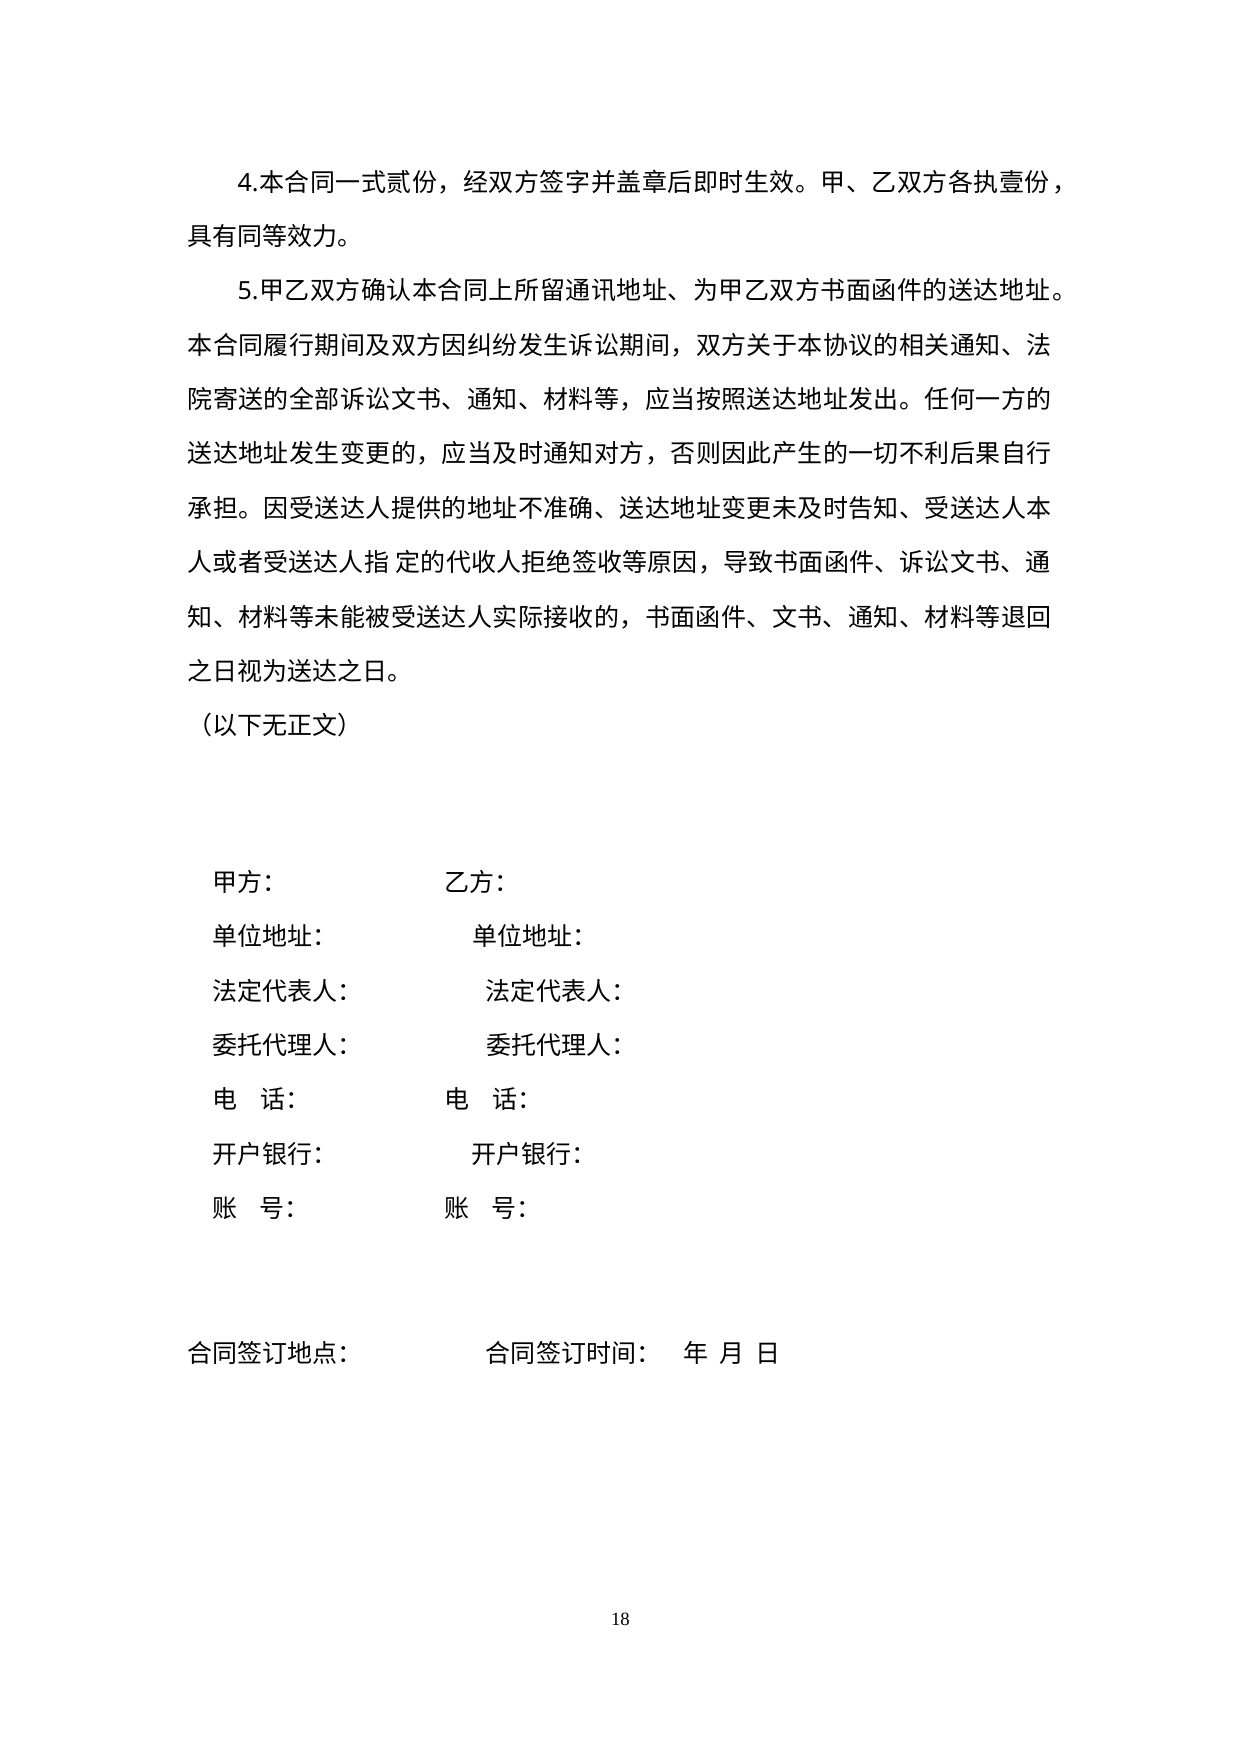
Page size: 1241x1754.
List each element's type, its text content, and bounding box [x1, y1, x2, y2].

text 合同签订地点： 合同签订时间： 年 月 日 [187, 1334, 1053, 1370]
text 单位地址： 单位地址： [212, 917, 1053, 953]
text 开户银行： 开户银行： [187, 1134, 1053, 1170]
text （以下无正文） [187, 706, 1053, 742]
text 甲方： 乙方： [212, 862, 1053, 898]
text 委托代理人： 委托代理人： [187, 1025, 1053, 1062]
text 账 号： 账 号： [187, 1188, 1053, 1225]
text 5.甲乙双方确认本合同上所留通讯地址、为甲乙双方书面函件的送达地址。本合同履行期间及双方因纠纷发生诉讼期间，双方关于本协议的相关通知、法院寄送的全部诉讼文书、通知、材料等，应当按照送达地址发出。任何一方的送达地址发生变更的，应当及时通知对方，否则因此产生的一切不利后果自行承担。因受送达人提供的地址不准确、送达地址变更未及时告知、受送达人本人或者受送达人指 定的代收人拒绝签收等原因，导致书面函件、诉讼文书、通知、材料等未能被受送达人实际接收的，书面函件、文书、通知、材料等退回之日视为送达之日。 [187, 271, 1053, 688]
text 电 话： 电 话： [187, 1080, 1053, 1116]
text 法定代表人： 法定代表人： [187, 971, 1053, 1007]
text 4.本合同一式贰份，经双方签字并盖章后即时生效。甲、乙双方各执壹份，具有同等效力。 [187, 162, 1053, 253]
